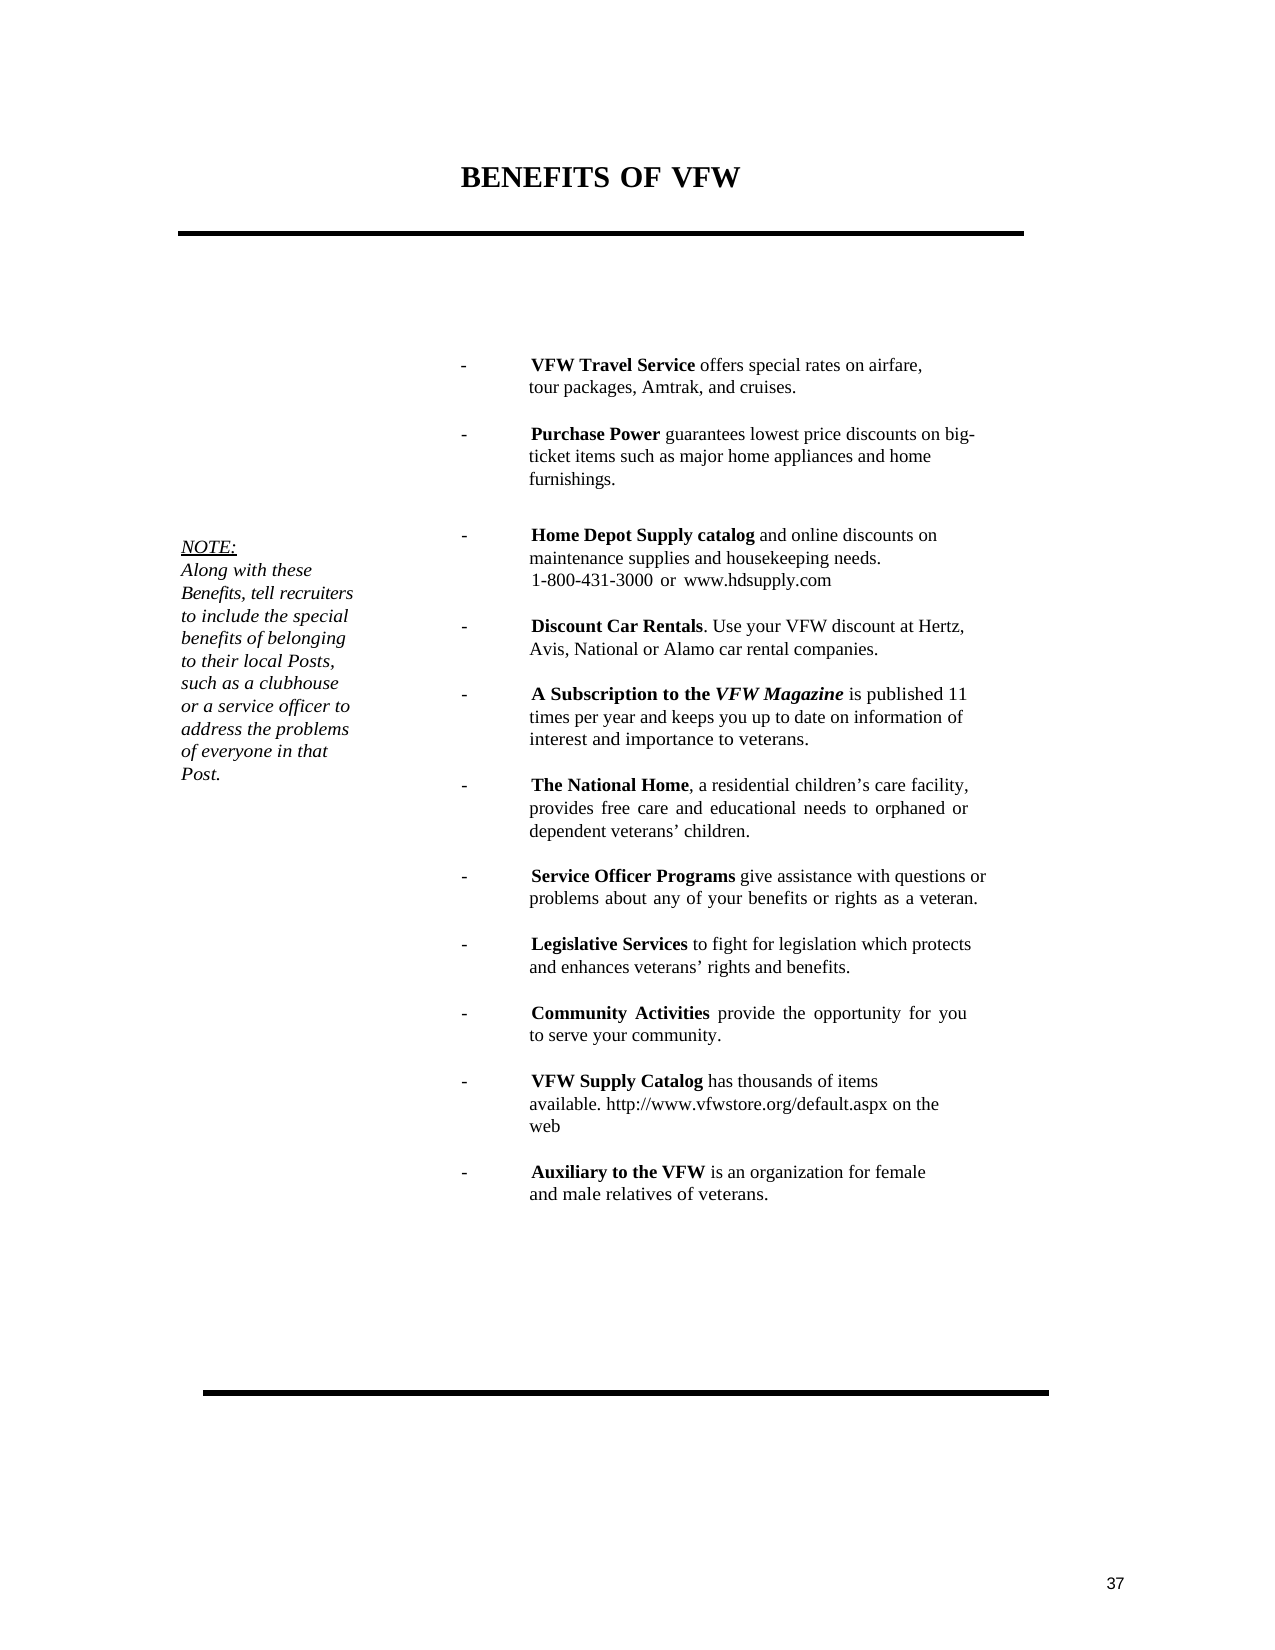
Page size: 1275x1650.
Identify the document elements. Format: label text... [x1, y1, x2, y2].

text NOTE: [181, 536, 355, 557]
list VFW Travel Service offers special rates on airfare, tour packages, Amtrak, and cruises. [460, 354, 957, 398]
list Home Depot Supply catalog and online discounts on maintenance supplies and housekeeping needs. [461, 524, 937, 568]
list Discount Car Rentals. Use your VFW discount at Hertz, Avis, National or Alamo car rental companies. [461, 615, 965, 659]
list Legislative Services to fight for legislation which protects and enhances veterans’ rights and benefits. [461, 933, 972, 977]
text Along with these Benefits, tell recruiters to include the special benefits of belonging to their local Posts, such as a clubhouse or a service officer to address the problems of everyone in that Post. [181, 559, 355, 784]
list Community Activities provide the opportunity for you to serve your community. [461, 1002, 967, 1046]
list Purchase Power guarantees lowest price discounts on big- ticket items such as major home appliances and home furnishings. [461, 422, 976, 489]
text BENEFITS OF VFW [215, 159, 987, 193]
list Service Officer Programs give assistance with questions or problems about any of your benefits or rights as a veteran. [461, 865, 986, 909]
list The National Home, a residential children’s care facility, provides free care and educational needs to orphaned or dependent veterans’ children. [461, 774, 969, 841]
text 1-800-431-3000 or www.hdsupply.com [531, 569, 1254, 591]
list Auxiliary to the VFW is an organization for female and male relatives of veterans. [461, 1161, 935, 1204]
list VFW Supply Catalog has thousands of items available. http://www.vfwstore.org/default.aspx on the web [461, 1070, 955, 1137]
list A Subscription to the VFW Magazine is published 11 times per year and keeps you up to date on information of interest and importance to veterans. [461, 683, 977, 750]
